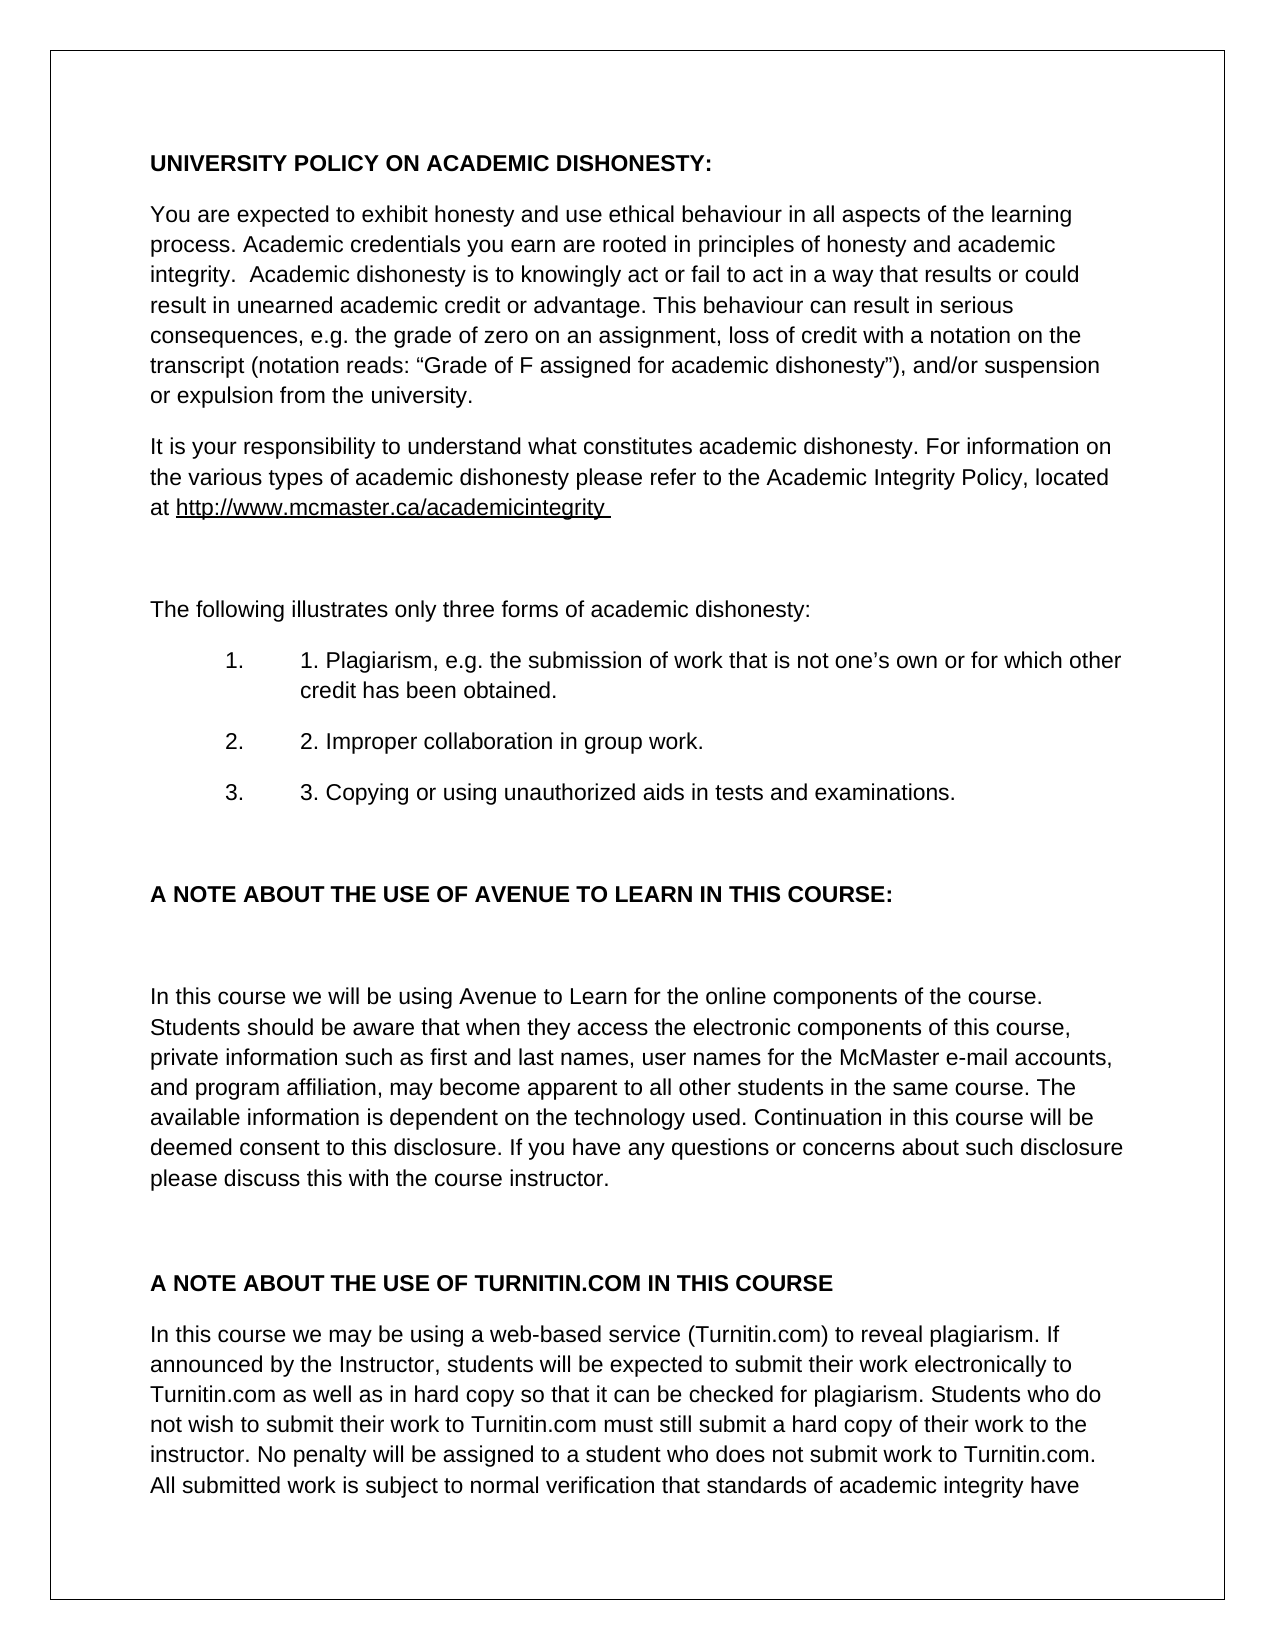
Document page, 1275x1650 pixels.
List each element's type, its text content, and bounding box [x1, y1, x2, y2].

text It is your responsibility to understand what constitutes academic dishonesty. For information on the various types of academic dishonesty please refer to the Academic Integrity Policy, located at http://www.mcmaster.ca/academicintegrity [150, 433, 1125, 520]
list 2. Improper collaboration in group work. [225, 728, 1125, 754]
text A NOTE ABOUT THE USE OF TURNITIN.COM IN THIS COURSE [150, 1269, 1125, 1296]
text UNIVERSITY POLICY ON ACADEMIC DISHONESTY: [150, 150, 1125, 176]
list 3. Copying or using unauthorized aids in tests and examinations. [225, 779, 1125, 806]
text You are expected to exhibit honesty and use ethical behaviour in all aspects of the learning process. Academic credentials you earn are rooted in principles of honesty and academic integrity. Academic dishonesty is to knowingly act or fail to act in a way that results or could result in unearned academic credit or advantage. This behaviour can result in serious consequences, e.g. the grade of zero on an assignment, loss of credit with a notation on the transcript (notation reads: “Grade of F assigned for academic dishonesty”), and/or suspension or expulsion from the university. [150, 201, 1125, 409]
text A NOTE ABOUT THE USE OF AVENUE TO LEARN IN THIS COURSE: [150, 881, 1125, 908]
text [150, 1321, 1125, 1498]
text In this course we will be using Avenue to Learn for the online components of the course. Students should be aware that when they access the electronic components of this course, private information such as first and last names, user names for the McMaster e-mail accounts, and program affiliation, may become apparent to all other students in the same course. The available information is dependent on the technology used. Continuation in this course will be deemed consent to this disclosure. If you have any questions or concerns about such disclosure please discuss this with the course instructor. [150, 983, 1125, 1191]
list 1. Plagiarism, e.g. the submission of work that is not one’s own or for which other credit has been obtained. [225, 647, 1125, 703]
text The following illustrates only three forms of academic dishonesty: [150, 596, 1125, 622]
